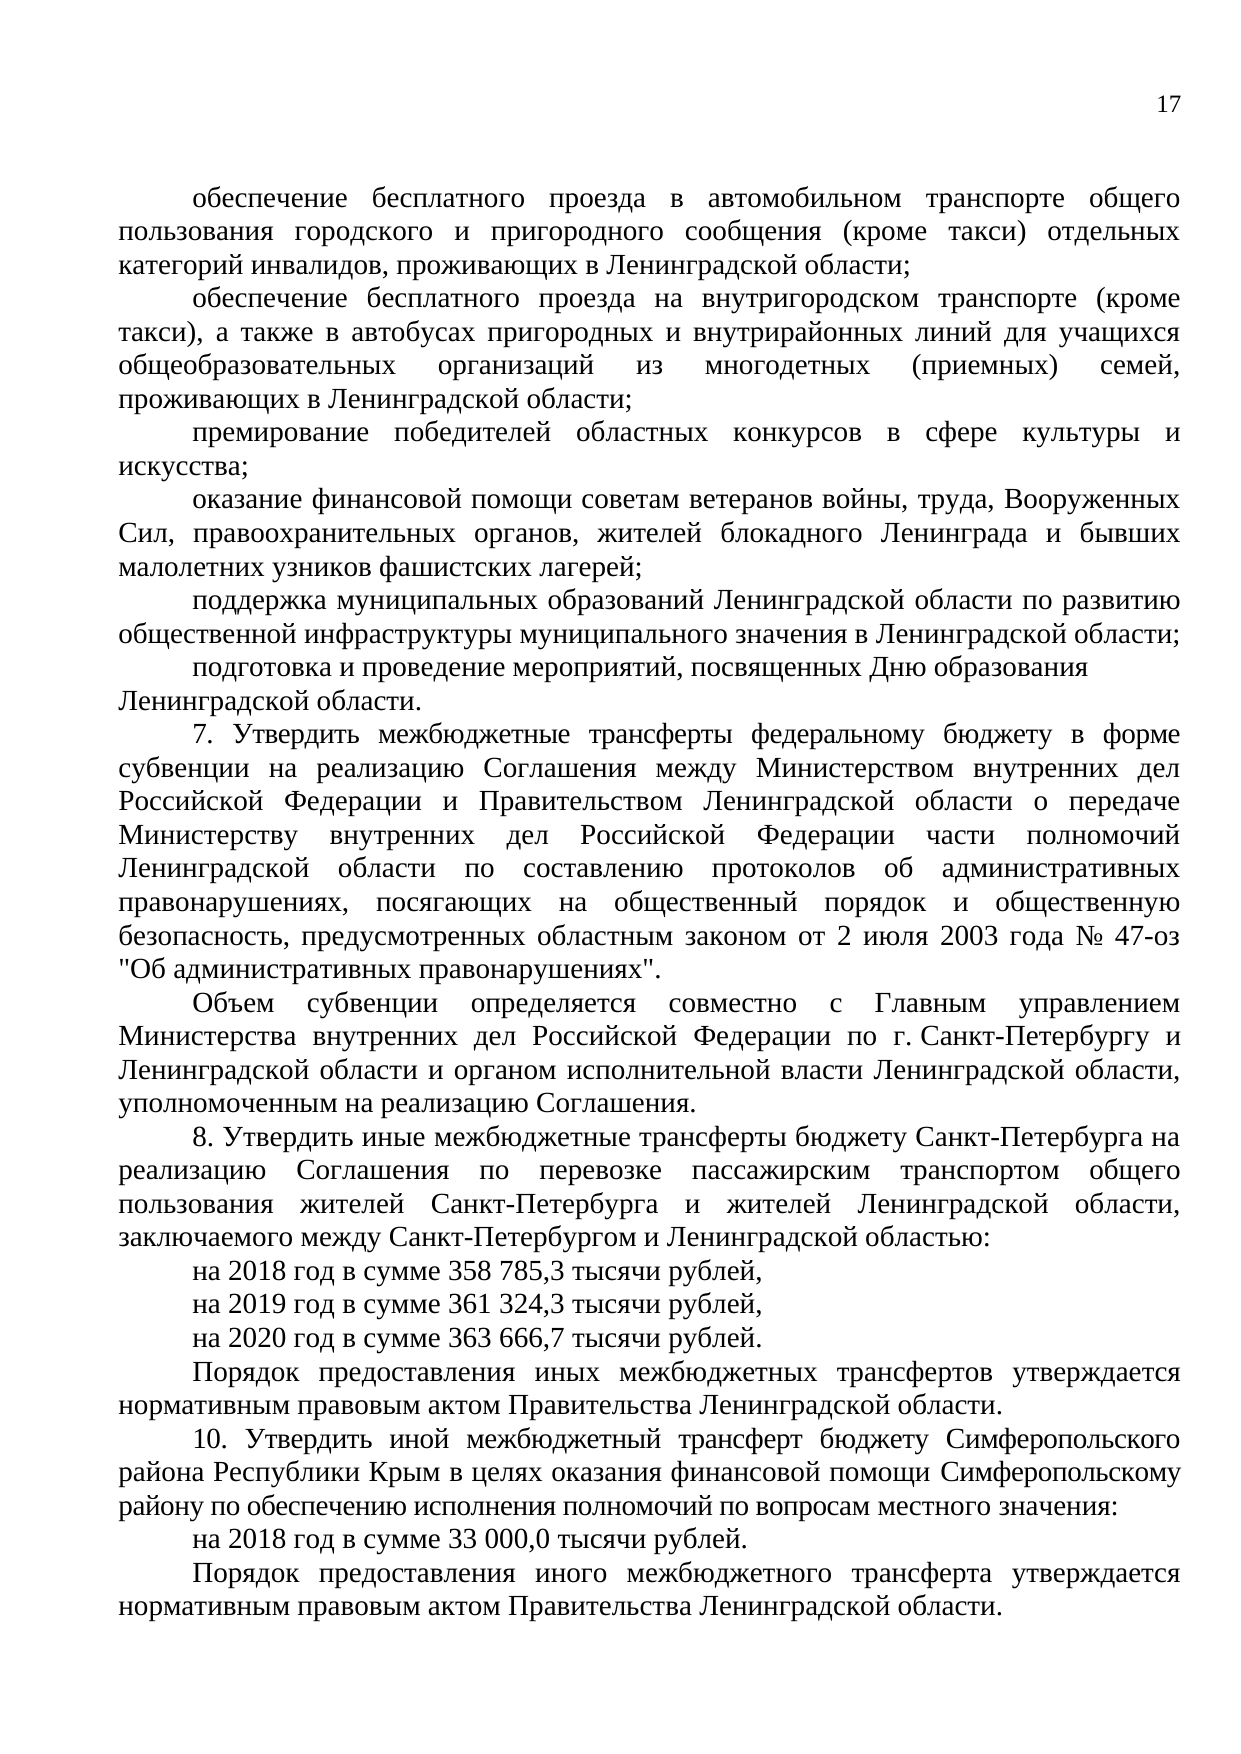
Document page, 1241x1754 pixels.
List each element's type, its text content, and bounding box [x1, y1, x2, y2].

text обеспечение бесплатного проезда на внутригородском транспорте (кроме такси), а также в автобусах пригородных и внутрирайонных линий для учащихся общеобразовательных организаций из многодетных (приемных) семей, проживающих в Ленинградской области; [118, 280, 1181, 414]
text на 2019 год в сумме 361 324,3 тысячи рублей, [118, 1287, 1181, 1320]
text на 2018 год в сумме 358 785,3 тысячи рублей, [118, 1253, 1181, 1287]
text 8. Утвердить иные межбюджетные трансферты бюджету Санкт-Петербурга на реализацию Соглашения по перевозке пассажирским транспортом общего пользования жителей Санкт-Петербурга и жителей Ленинградской области, заключаемого между Санкт-Петербургом и Ленинградской областью: [118, 1119, 1181, 1253]
text Объем субвенции определяется совместно с Главным управлением Министерства внутренних дел Российской Федерации по г. Санкт-Петербургу и Ленинградской области и органом исполнительной власти Ленинградской области, уполномоченным на реализацию Соглашения. [118, 985, 1181, 1119]
text оказание финансовой помощи советам ветеранов войны, труда, Вооруженных Сил, правоохранительных органов, жителей блокадного Ленинграда и бывших малолетних узников фашистских лагерей; [118, 482, 1181, 582]
text 10. Утвердить иной межбюджетный трансферт бюджету Симферопольского района Республики Крым в целях оказания финансовой помощи Симферопольскому району по обеспечению исполнения полномочий по вопросам местного значения: [118, 1421, 1181, 1521]
text премирование победителей областных конкурсов в сфере культуры и искусства; [118, 414, 1181, 482]
text на 2018 год в сумме 33 000,0 тысячи рублей. [118, 1521, 1181, 1555]
text обеспечение бесплатного проезда в автомобильном транспорте общего пользования городского и пригородного сообщения (кроме такси) отдельных категорий инвалидов, проживающих в Ленинградской области; [118, 180, 1181, 280]
text 7. Утвердить межбюджетные трансферты федеральному бюджету в форме субвенции на реализацию Соглашения между Министерством внутренних дел Российской Федерации и Правительством Ленинградской области о передаче Министерству внутренних дел Российской Федерации части полномочий Ленинградской области по составлению протоколов об административных правонарушениях, посягающих на общественный порядок и общественную безопасность, предусмотренных областным законом от 2 июля 2003 года № 47-оз "Об административных правонарушениях". [118, 716, 1181, 985]
text поддержка муниципальных образований Ленинградской области по развитию общественной инфраструктуры муниципального значения в Ленинградской области; [118, 582, 1181, 649]
text подготовка и проведение мероприятий, посвященных Дню образования Ленинградской области. [118, 649, 1181, 716]
text на 2020 год в сумме 363 666,7 тысячи рублей. [118, 1320, 1181, 1354]
text Порядок предоставления иного межбюджетного трансферта утверждается нормативным правовым актом Правительства Ленинградской области. [118, 1555, 1181, 1622]
text Порядок предоставления иных межбюджетных трансфертов утверждается нормативным правовым актом Правительства Ленинградской области. [118, 1354, 1181, 1421]
